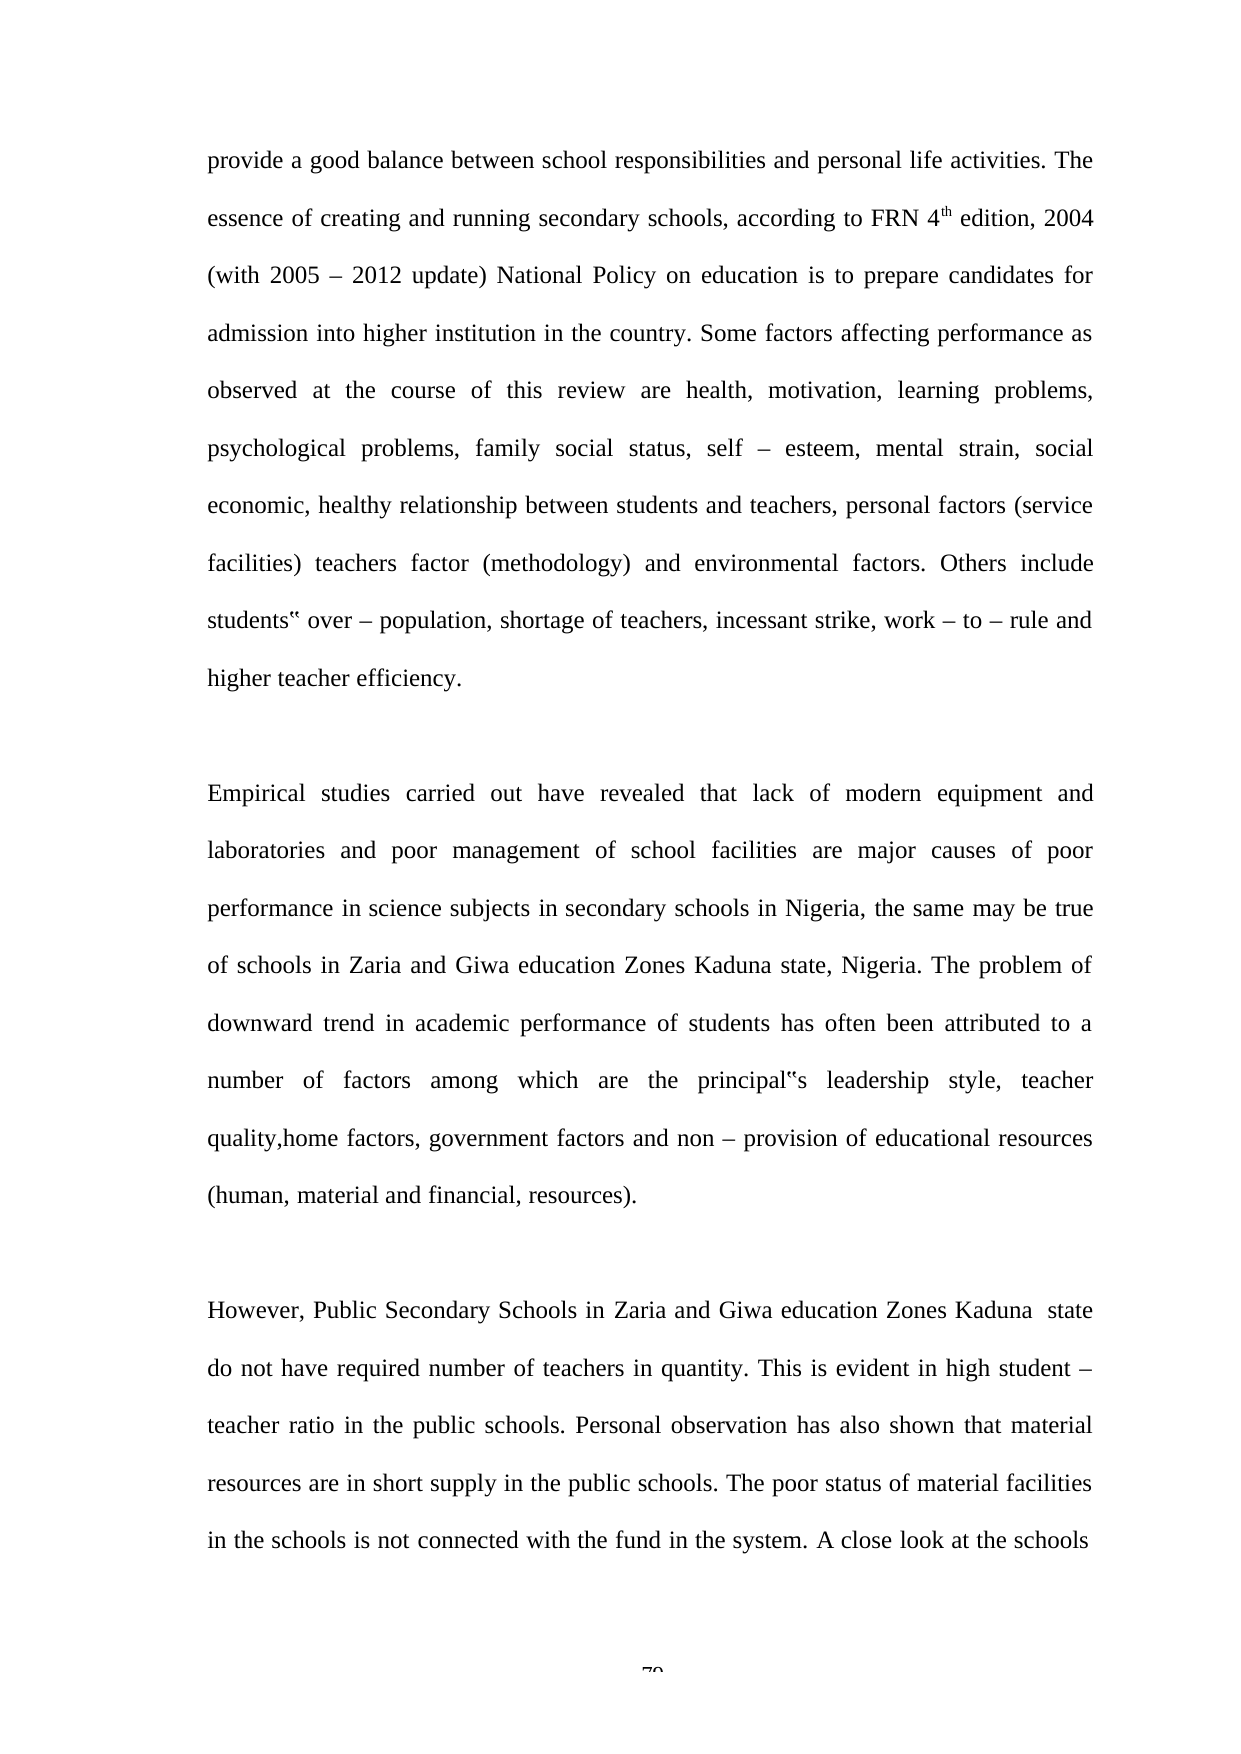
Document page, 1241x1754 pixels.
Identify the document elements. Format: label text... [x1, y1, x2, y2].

text Empirical studies carried out have revealed that lack of modern equipment and laboratories and poor management of school facilities are major causes of poor performance in science subjects in secondary schools in Nigeria, the same may be true of schools in Zaria and Giwa education Zones Kaduna state, Nigeria. The problem of downward trend in academic performance of students has often been attributed to a number of factors among which are the principal‟s leadership style, teacher quality,home factors, government factors and non – provision of educational resources (human, material and financial, resources). [207, 778, 1093, 1209]
text provide a good balance between school responsibilities and personal life activities. The essence of creating and running secondary schools, according to FRN 4th edition, 2004 (with 2005 – 2012 update) National Policy on education is to prepare candidates for admission into higher institution in the country. Some factors affecting performance as observed at the course of this review are health, motivation, learning problems, psychological problems, family social status, self – esteem, mental strain, social economic, healthy relationship between students and teachers, personal factors (service facilities) teachers factor (methodology) and environmental factors. Others include students‟ over – population, shortage of teachers, incessant strike, work – to – rule and higher teacher efficiency. [207, 145, 1094, 691]
text However, Public Secondary Schools in Zaria and Giwa education Zones Kaduna state do not have required number of teachers in quantity. This is evident in high student – teacher ratio in the public schools. Personal observation has also shown that material resources are in short supply in the public schools. The poor status of material facilities in the schools is not connected with the fund in the system. A close look at the schools [207, 1296, 1093, 1554]
